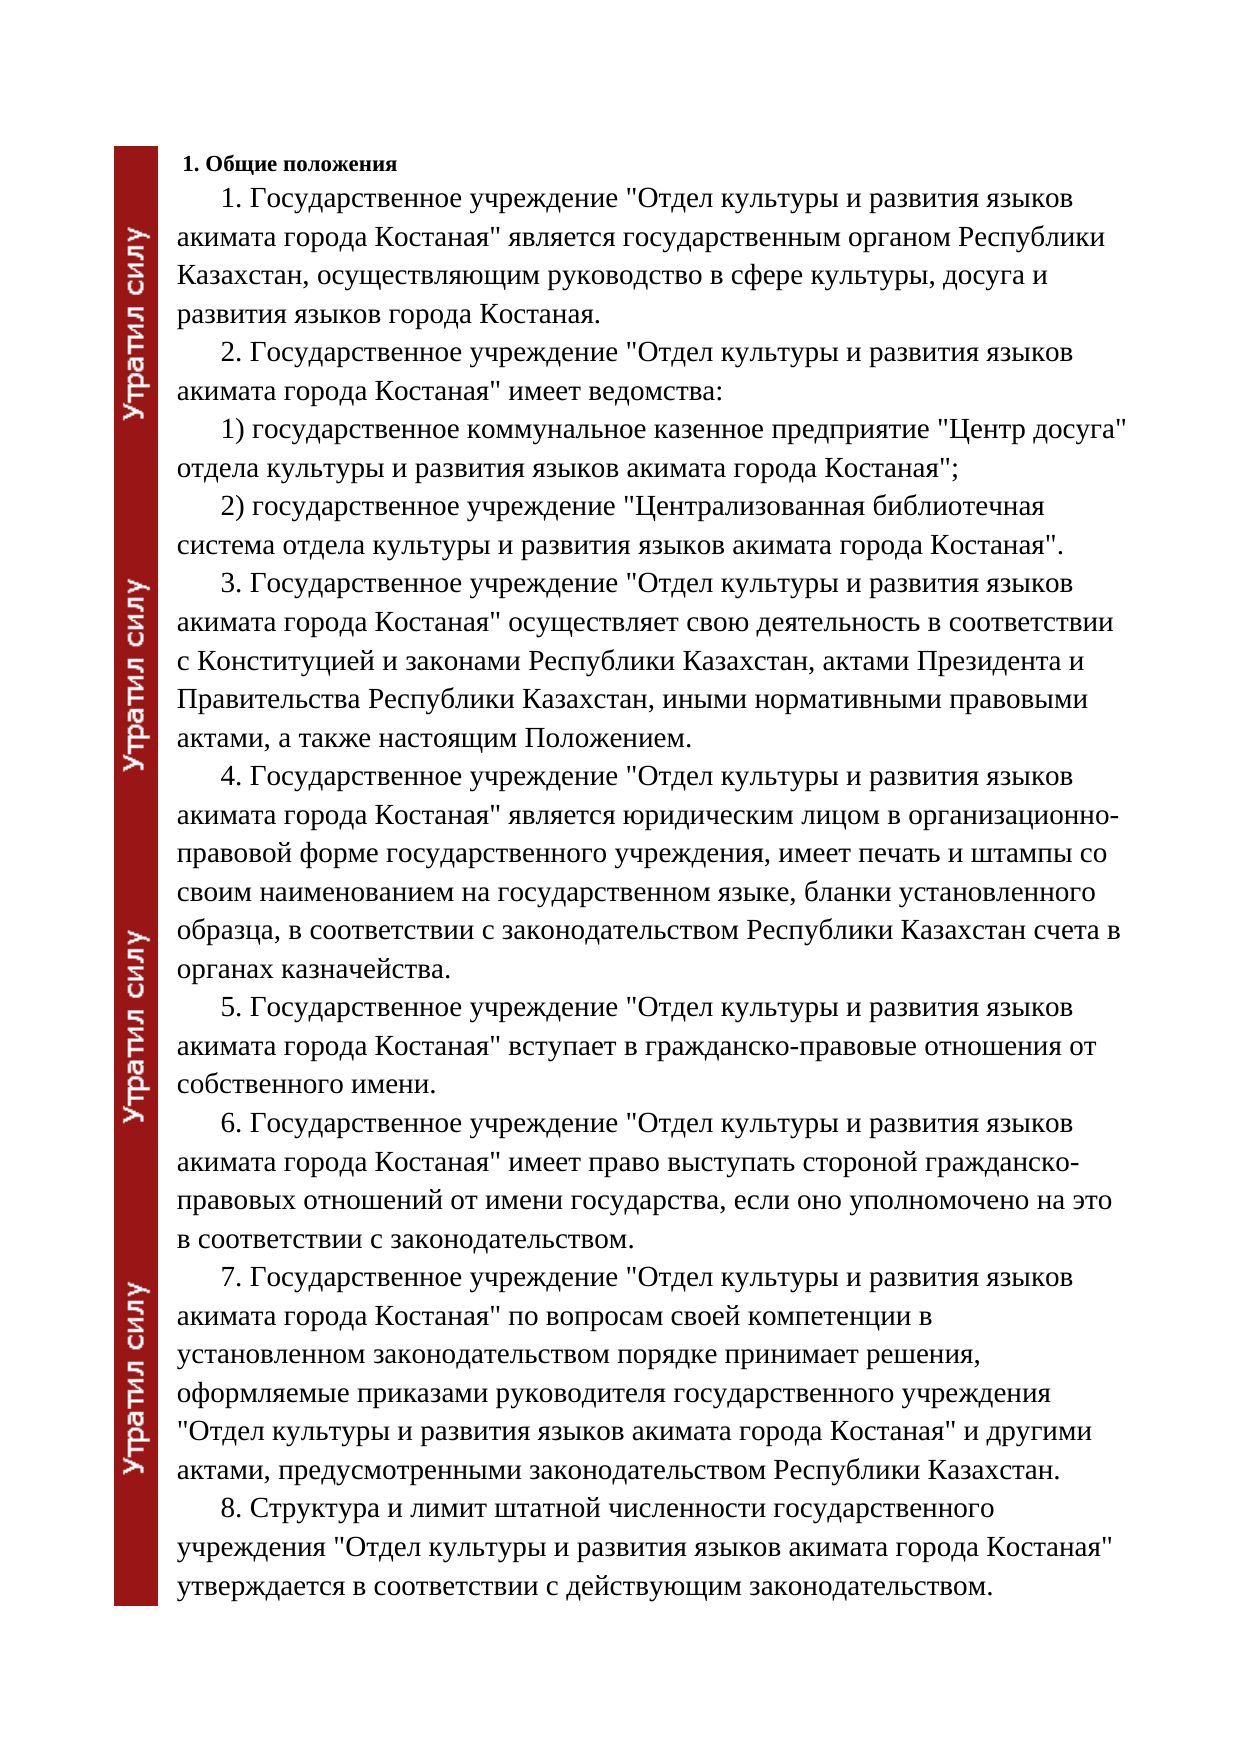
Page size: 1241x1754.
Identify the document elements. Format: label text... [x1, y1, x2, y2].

picture [114, 176, 158, 180]
picture [114, 146, 158, 150]
picture [114, 1601, 158, 1606]
text 1. Общие положения [112, 150, 1128, 176]
